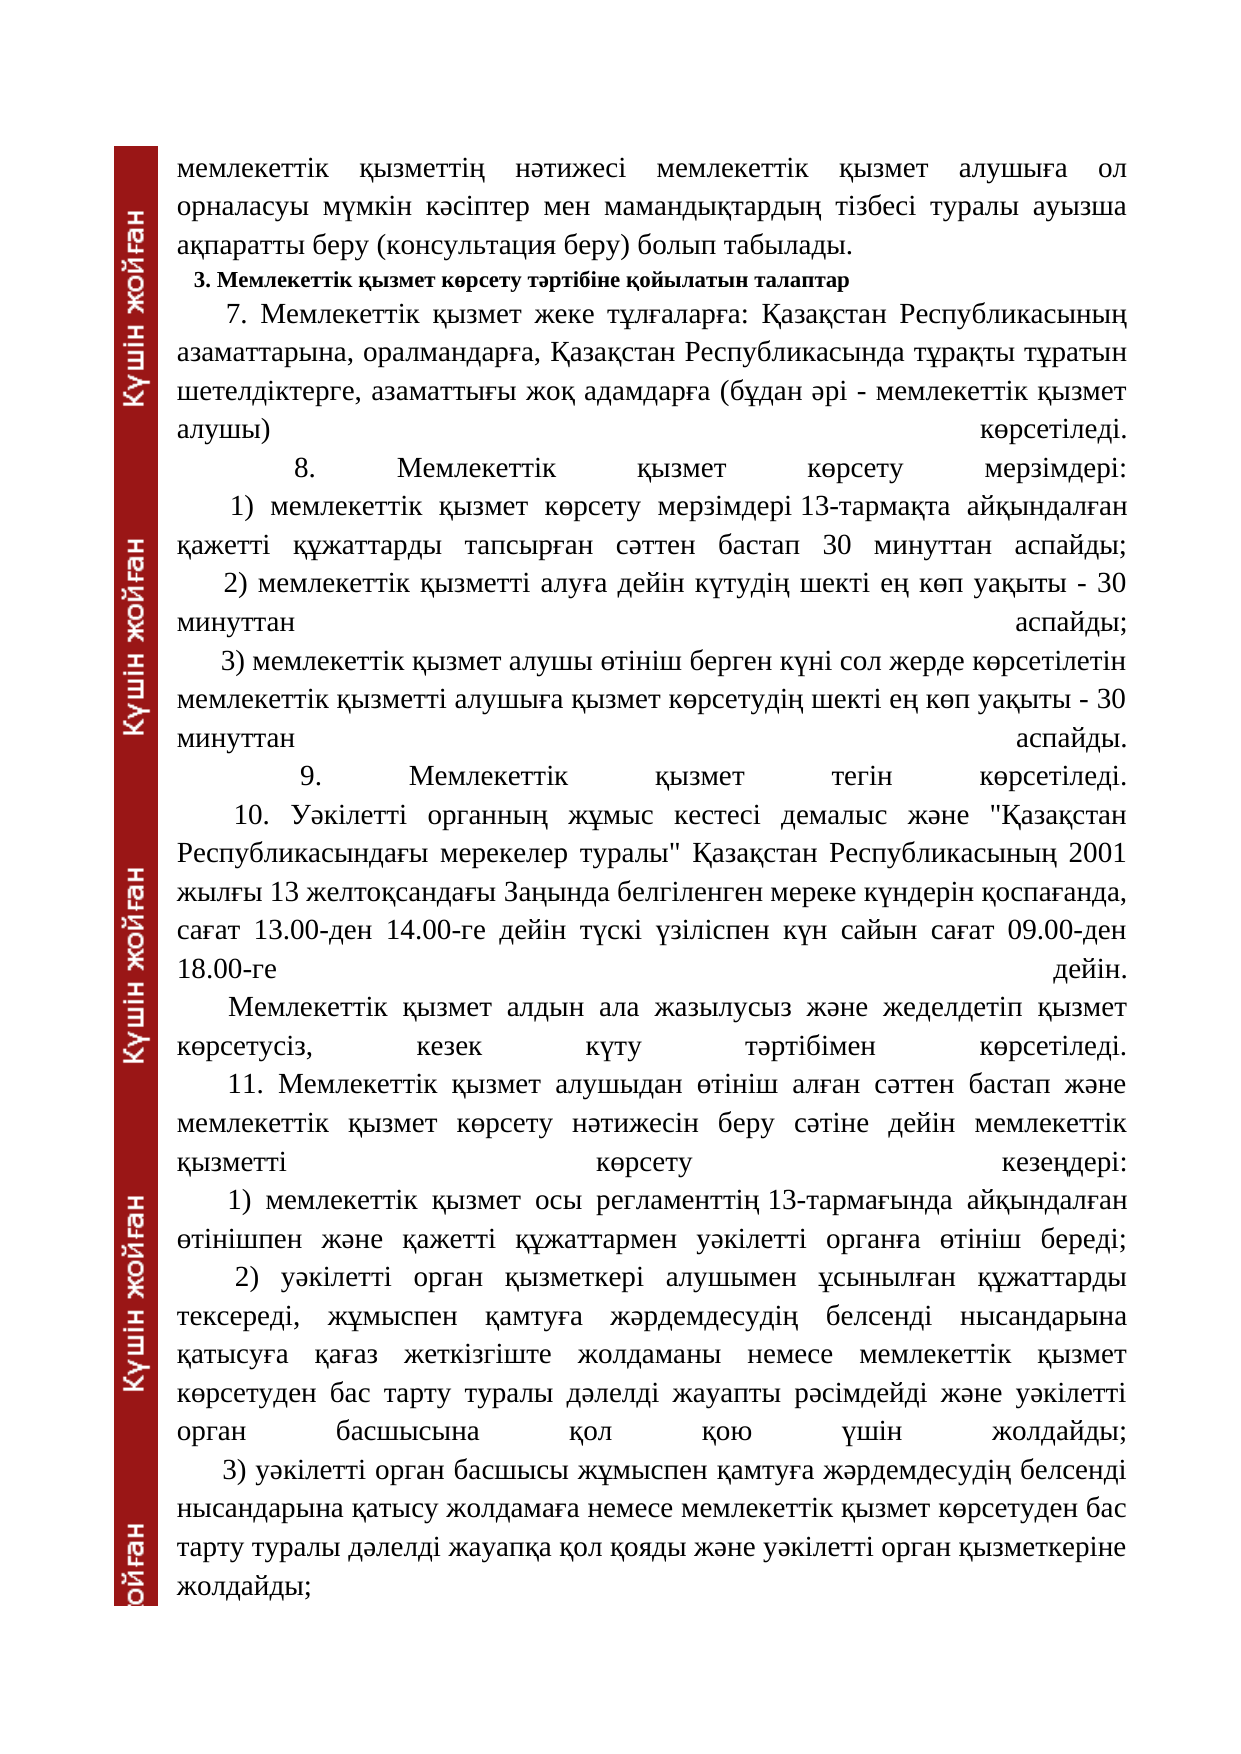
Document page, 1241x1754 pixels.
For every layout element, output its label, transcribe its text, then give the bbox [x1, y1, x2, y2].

text 3. Мемлекеттік қызмет көрсету тәртібіне қойылатын талаптар [112, 266, 1128, 292]
picture [114, 261, 158, 266]
picture [114, 292, 158, 296]
picture [114, 1601, 158, 1606]
picture [114, 146, 158, 150]
